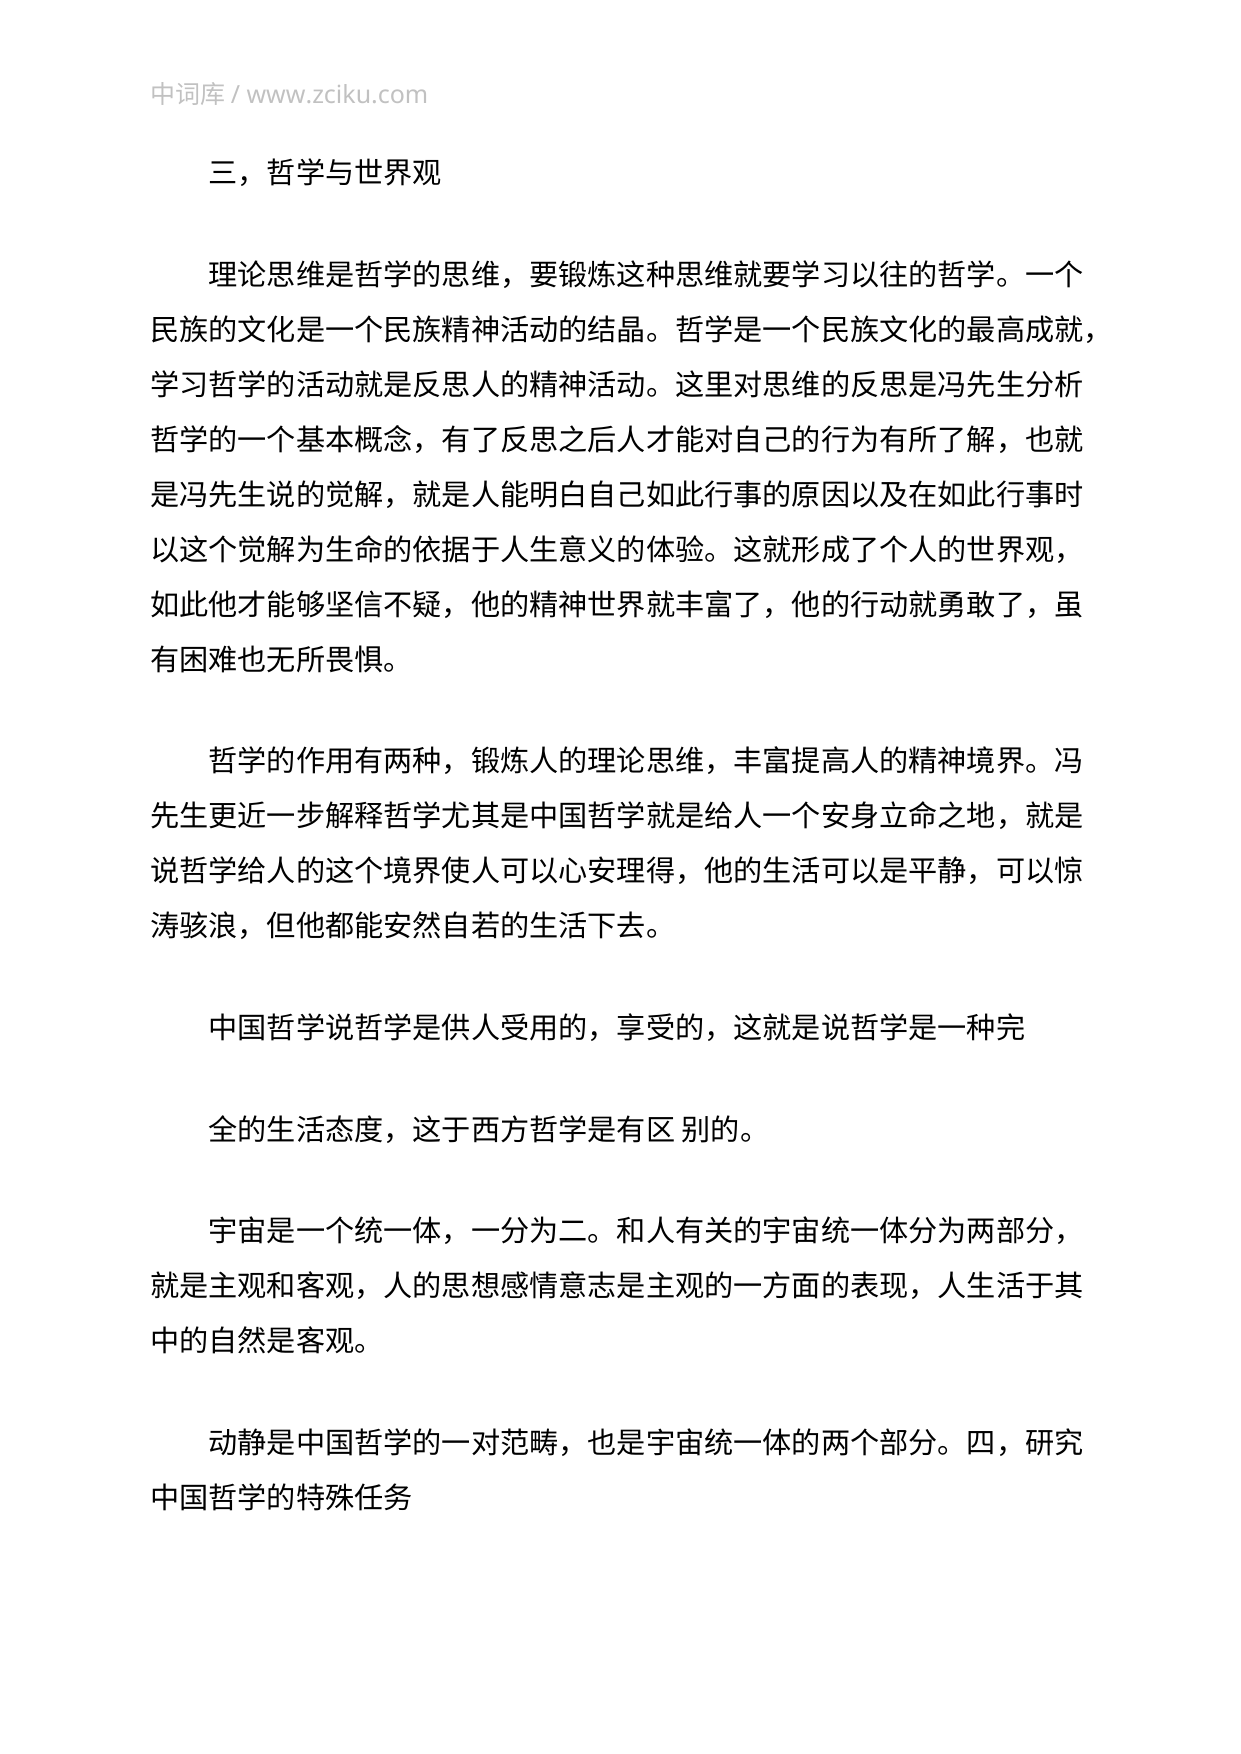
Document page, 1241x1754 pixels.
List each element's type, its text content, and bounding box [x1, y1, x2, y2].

text 三，哲学与世界观 [150, 150, 1090, 192]
text 动静是中国哲学的一对范畴，也是宇宙统一体的两个部分。四，研究中国哲学的特殊任务 [150, 1419, 1090, 1517]
text 哲学的作用有两种，锻炼人的理论思维，丰富提高人的精神境界。冯先生更近一步解释哲学尤其是中国哲学就是给人一个安身立命之地，就是说哲学给人的这个境界使人可以心安理得，他的生活可以是平静，可以惊涛骇浪，但他都能安然自若的生活下去。 [150, 738, 1090, 945]
text 中国哲学说哲学是供人受用的，享受的，这就是说哲学是一种完 [150, 1004, 1090, 1047]
text 全的生活态度，这于西方哲学是有区 别的。 [150, 1106, 1090, 1148]
text 理论思维是哲学的思维，要锻炼这种思维就要学习以往的哲学。一个民族的文化是一个民族精神活动的结晶。哲学是一个民族文化的最高成就，学习哲学的活动就是反思人的精神活动。这里对思维的反思是冯先生分析哲学的一个基本概念，有了反思之后人才能对自己的行为有所了解，也就是冯先生说的觉解，就是人能明白自己如此行事的原因以及在如此行事时以这个觉解为生命的依据于人生意义的体验。这就形成了个人的世界观，如此他才能够坚信不疑，他的精神世界就丰富了，他的行动就勇敢了，虽有困难也无所畏惧。 [150, 252, 1090, 678]
text 宇宙是一个统一体，一分为二。和人有关的宇宙统一体分为两部分，就是主观和客观，人的思想感情意志是主观的一方面的表现，人生活于其中的自然是客观。 [150, 1208, 1090, 1360]
